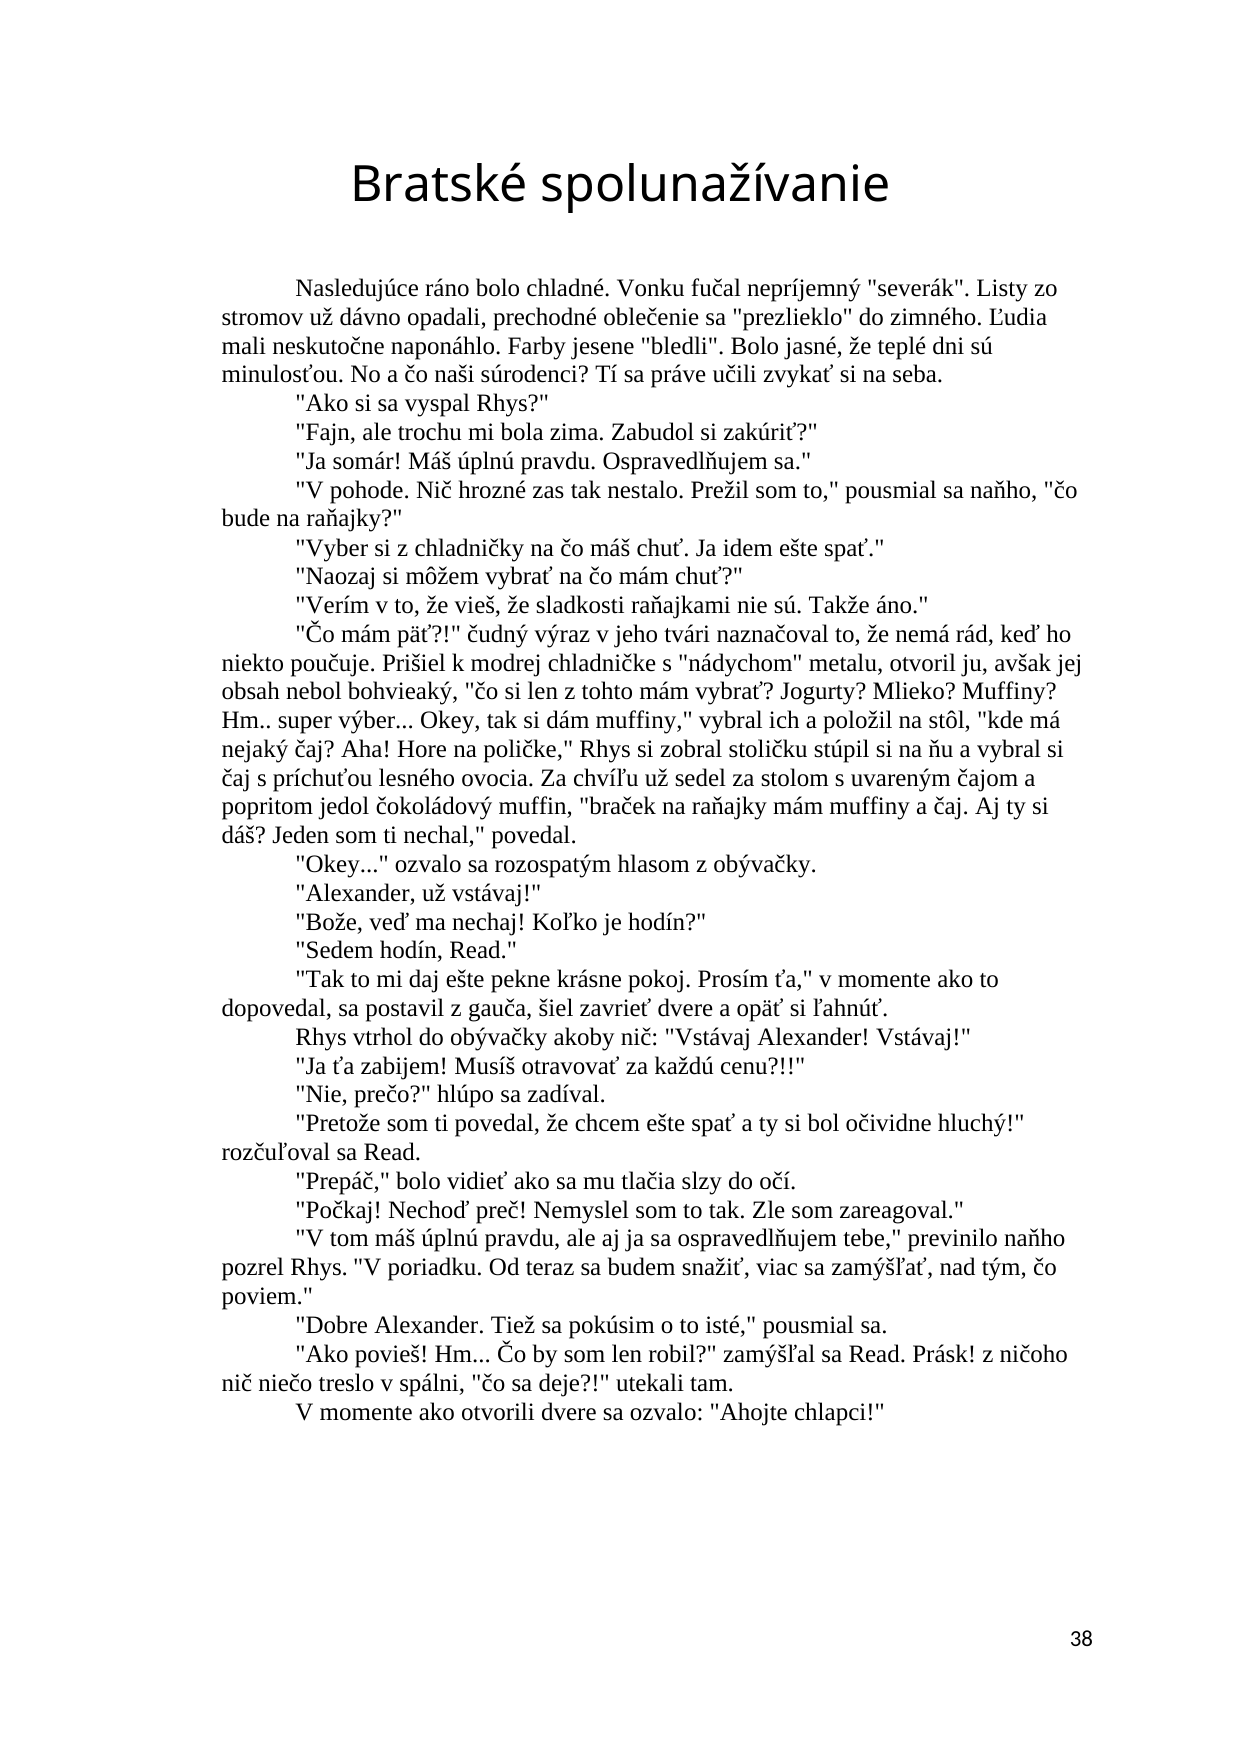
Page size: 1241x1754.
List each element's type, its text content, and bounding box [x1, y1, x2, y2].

text "Nie, prečo?" hlúpo sa zadíval. [221, 1079, 1093, 1108]
text "Ja ťa zabijem! Musíš otravovať za každú cenu?!!" [221, 1051, 1093, 1079]
text "Naozaj si môžem vybrať na čo mám chuť?" [221, 561, 1093, 590]
text V momente ako otvorili dvere sa ozvalo: "Ahojte chlapci!" [221, 1397, 1093, 1426]
text "V pohode. Nič hrozné zas tak nestalo. Prežil som to," pousmial sa naňho, "čo bude na raňajky?" [221, 475, 1093, 533]
text "Okey..." ozvalo sa rozospatým hlasom z obývačky. [221, 849, 1093, 878]
text "Ja somár! Máš úplnú pravdu. Ospravedlňujem sa." [221, 446, 1093, 475]
text "Počkaj! Nechoď preč! Nemyslel som to tak. Zle som zareagoval." [221, 1195, 1093, 1223]
text "Verím v to, že vieš, že sladkosti raňajkami nie sú. Takže áno." [221, 590, 1093, 619]
text "V tom máš úplnú pravdu, ale aj ja sa ospravedlňujem tebe," previnilo naňho pozrel Rhys. "V poriadku. Od teraz sa budem snažiť, viac sa zamýšľať, nad tým, čo poviem." [221, 1223, 1093, 1310]
text "Vyber si z chladničky na čo máš chuť. Ja idem ešte spať." [221, 533, 1093, 561]
text "Sedem hodín, Read." [221, 935, 1093, 964]
text "Tak to mi daj ešte pekne krásne pokoj. Prosím ťa," v momente ako to dopovedal, sa postavil z gauča, šiel zavrieť dvere a opäť si ľahnúť. [221, 964, 1093, 1022]
text Bratské spolunažívanie [148, 148, 1093, 216]
text "Fajn, ale trochu mi bola zima. Zabudol si zakúriť?" [221, 417, 1093, 446]
text Nasledujúce ráno bolo chladné. Vonku fučal nepríjemný "severák". Listy zo stromov už dávno opadali, prechodné oblečenie sa "prezlieklo" do zimného. Ľudia mali neskutočne naponáhlo. Farby jesene "bledli". Bolo jasné, že teplé dni sú minulosťou. No a čo naši súrodenci? Tí sa práve učili zvykať si na seba. [221, 273, 1093, 388]
text "Bože, veď ma nechaj! Koľko je hodín?" [221, 907, 1093, 935]
text "Čo mám päť?!" čudný výraz v jeho tvári naznačoval to, že nemá rád, keď ho niekto poučuje. Prišiel k modrej chladničke s "nádychom" metalu, otvoril ju, avšak jej obsah nebol bohvieaký, "čo si len z tohto mám vybrať? Jogurty? Mlieko? Muffiny? Hm.. super výber... Okey, tak si dám muffiny," vybral ich a položil na stôl, "kde má nejaký čaj? Aha! Hore na poličke," Rhys si zobral stoličku stúpil si na ňu a vybral si čaj s príchuťou lesného ovocia. Za chvíľu už sedel za stolom s uvareným čajom a popritom jedol čokoládový muffin, "braček na raňajky mám muffiny a čaj. Aj ty si dáš? Jeden som ti nechal," povedal. [221, 619, 1093, 849]
text "Dobre Alexander. Tiež sa pokúsim o to isté," pousmial sa. [221, 1310, 1093, 1339]
text Rhys vtrhol do obývačky akoby nič: "Vstávaj Alexander! Vstávaj!" [221, 1022, 1093, 1051]
text "Prepáč," bolo vidieť ako sa mu tlačia slzy do očí. [221, 1166, 1093, 1195]
text "Ako si sa vyspal Rhys?" [221, 388, 1093, 417]
text "Alexander, už vstávaj!" [221, 878, 1093, 907]
text "Ako povieš! Hm... Čo by som len robil?" zamýšľal sa Read. Prásk! z ničoho nič niečo treslo v spálni, "čo sa deje?!" utekali tam. [221, 1339, 1093, 1397]
text "Pretože som ti povedal, že chcem ešte spať a ty si bol očividne hluchý!" rozčuľoval sa Read. [221, 1108, 1093, 1166]
